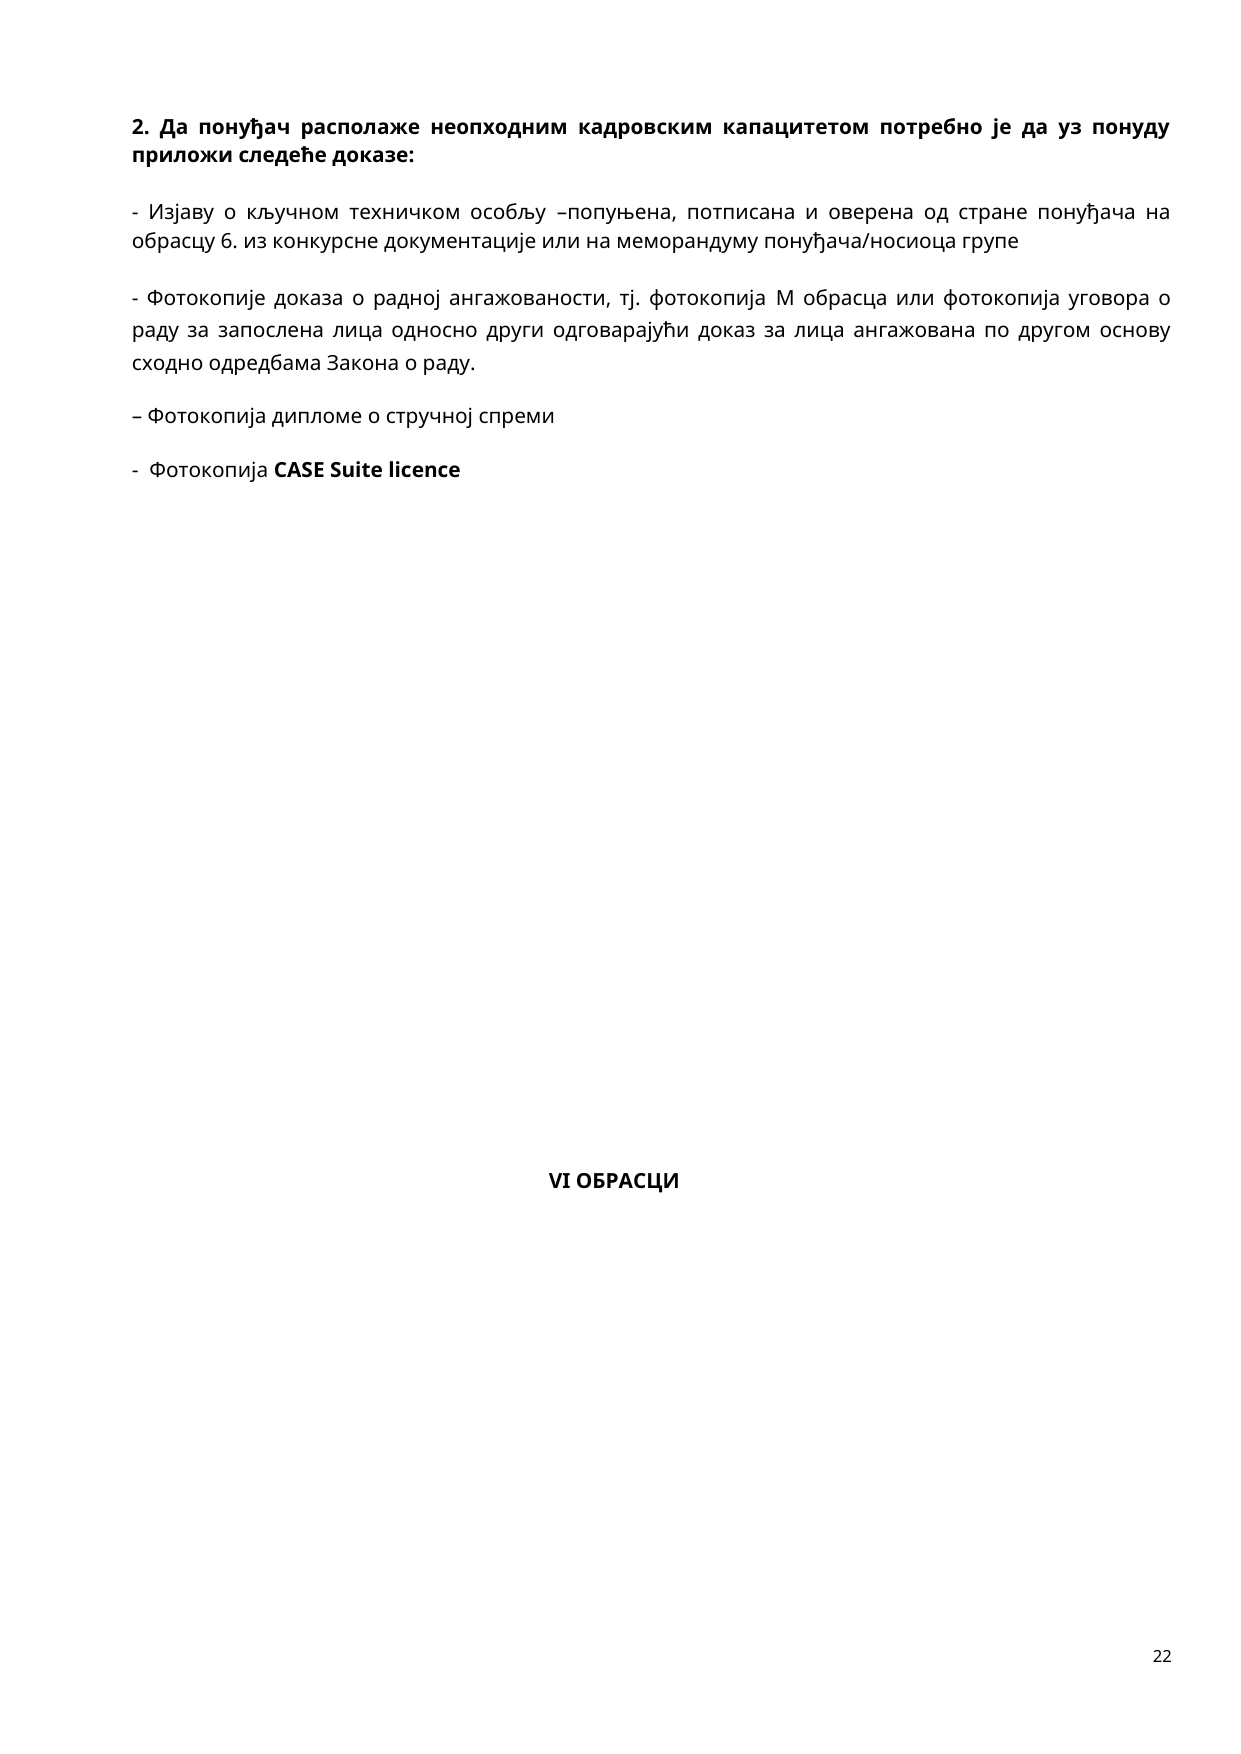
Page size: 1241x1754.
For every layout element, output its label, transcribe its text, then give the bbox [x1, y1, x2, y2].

text - Фотокопија CASE Suite licencе [132, 455, 1172, 483]
text - Изјаву о кључном техничком особљу –попуњена, потписана и оверена од стране понуђача на обрасцу 6. из конкурсне документације или на меморандуму понуђача/носиоца групе [132, 197, 1172, 254]
text VI ОБРАСЦИ [57, 1166, 1172, 1194]
text - Фотокопије доказа о радној ангажованости, тј. фотокопија М обрасца или фотокопија уговора о раду за запослена лица односно други одговарајући доказ за лица ангажована по другом основу сходно одредбама Закона о раду. [132, 283, 1172, 376]
text – Фотокопија дипломе о стручној спреми [132, 401, 1172, 430]
text 2. Да понуђач располаже неопходним кадровским капацитетом потребно је да уз понуду приложи следеће доказе: [132, 112, 1172, 169]
